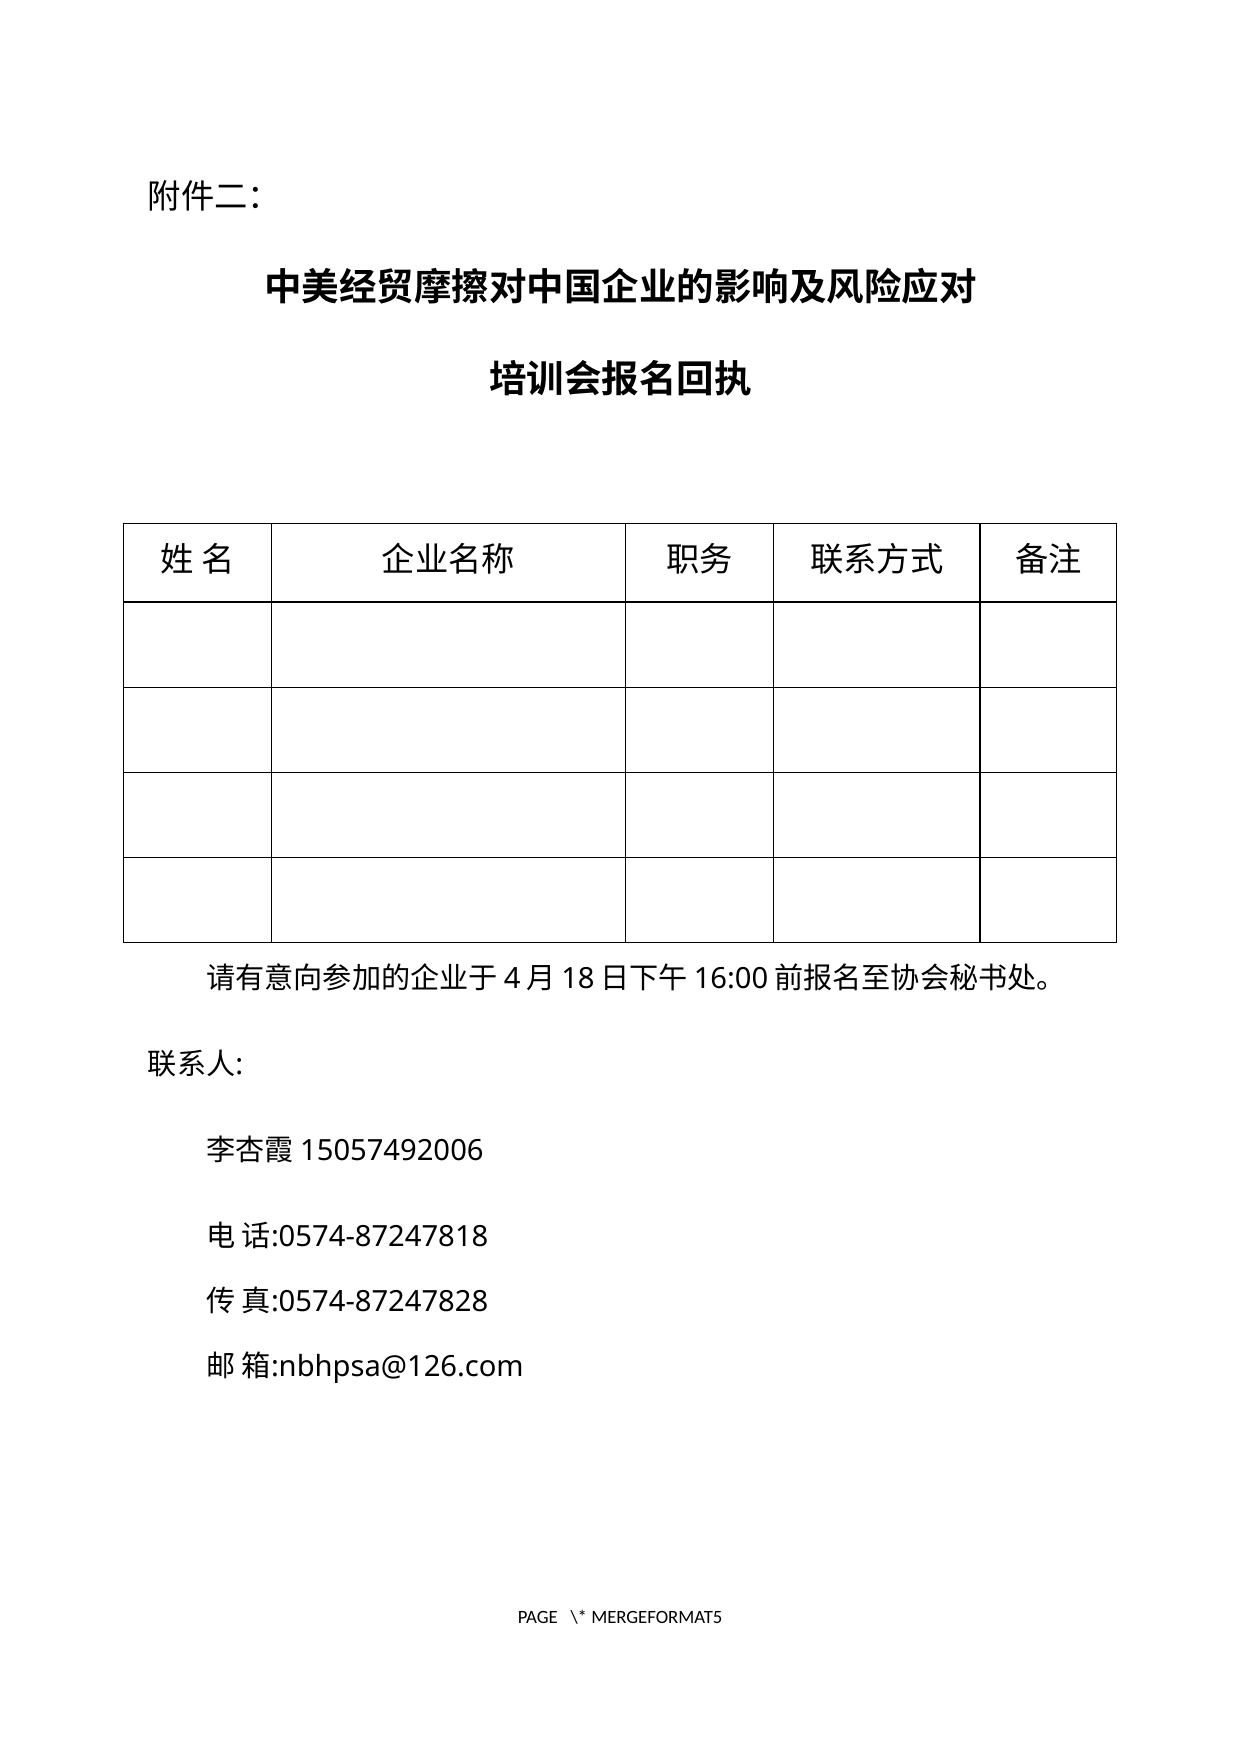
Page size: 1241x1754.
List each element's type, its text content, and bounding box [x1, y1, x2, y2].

table_header 姓 名 [124, 524, 271, 601]
table_cell [272, 858, 625, 942]
table_cell [124, 603, 271, 687]
table_cell [626, 688, 773, 772]
text 培训会报名回执 [148, 343, 1093, 408]
table_cell [774, 858, 979, 942]
table_cell [774, 603, 979, 687]
table_cell [981, 603, 1116, 687]
table_cell [124, 773, 271, 857]
text 附件二： [148, 162, 1093, 227]
table_cell [272, 688, 625, 772]
table_cell [626, 603, 773, 687]
table_cell [981, 688, 1116, 772]
table_header 职务 [626, 524, 773, 601]
text 李杏霞 15057492006 [148, 1116, 1093, 1181]
table_cell [774, 773, 979, 857]
table_cell [981, 858, 1116, 942]
text 电 话:0574-87247818 传 真:0574-87247828 邮 箱:nbhpsa@126.com [206, 1202, 1093, 1397]
table_cell [626, 773, 773, 857]
table_header 备注 [981, 524, 1116, 601]
text 中美经贸摩擦对中国企业的影响及风险应对 [148, 251, 1093, 316]
text 请有意向参加的企业于4月18日下午16:00前报名至协会秘书处。 [148, 943, 1093, 1008]
table_cell [774, 688, 979, 772]
table_cell [124, 688, 271, 772]
table_header 联系方式 [774, 524, 979, 601]
text 联系人: [148, 1029, 1093, 1094]
table_cell [272, 773, 625, 857]
table_cell [981, 773, 1116, 857]
table_cell [124, 858, 271, 942]
table_header 企业名称 [272, 524, 625, 601]
table_cell [626, 858, 773, 942]
table_cell [272, 603, 625, 687]
